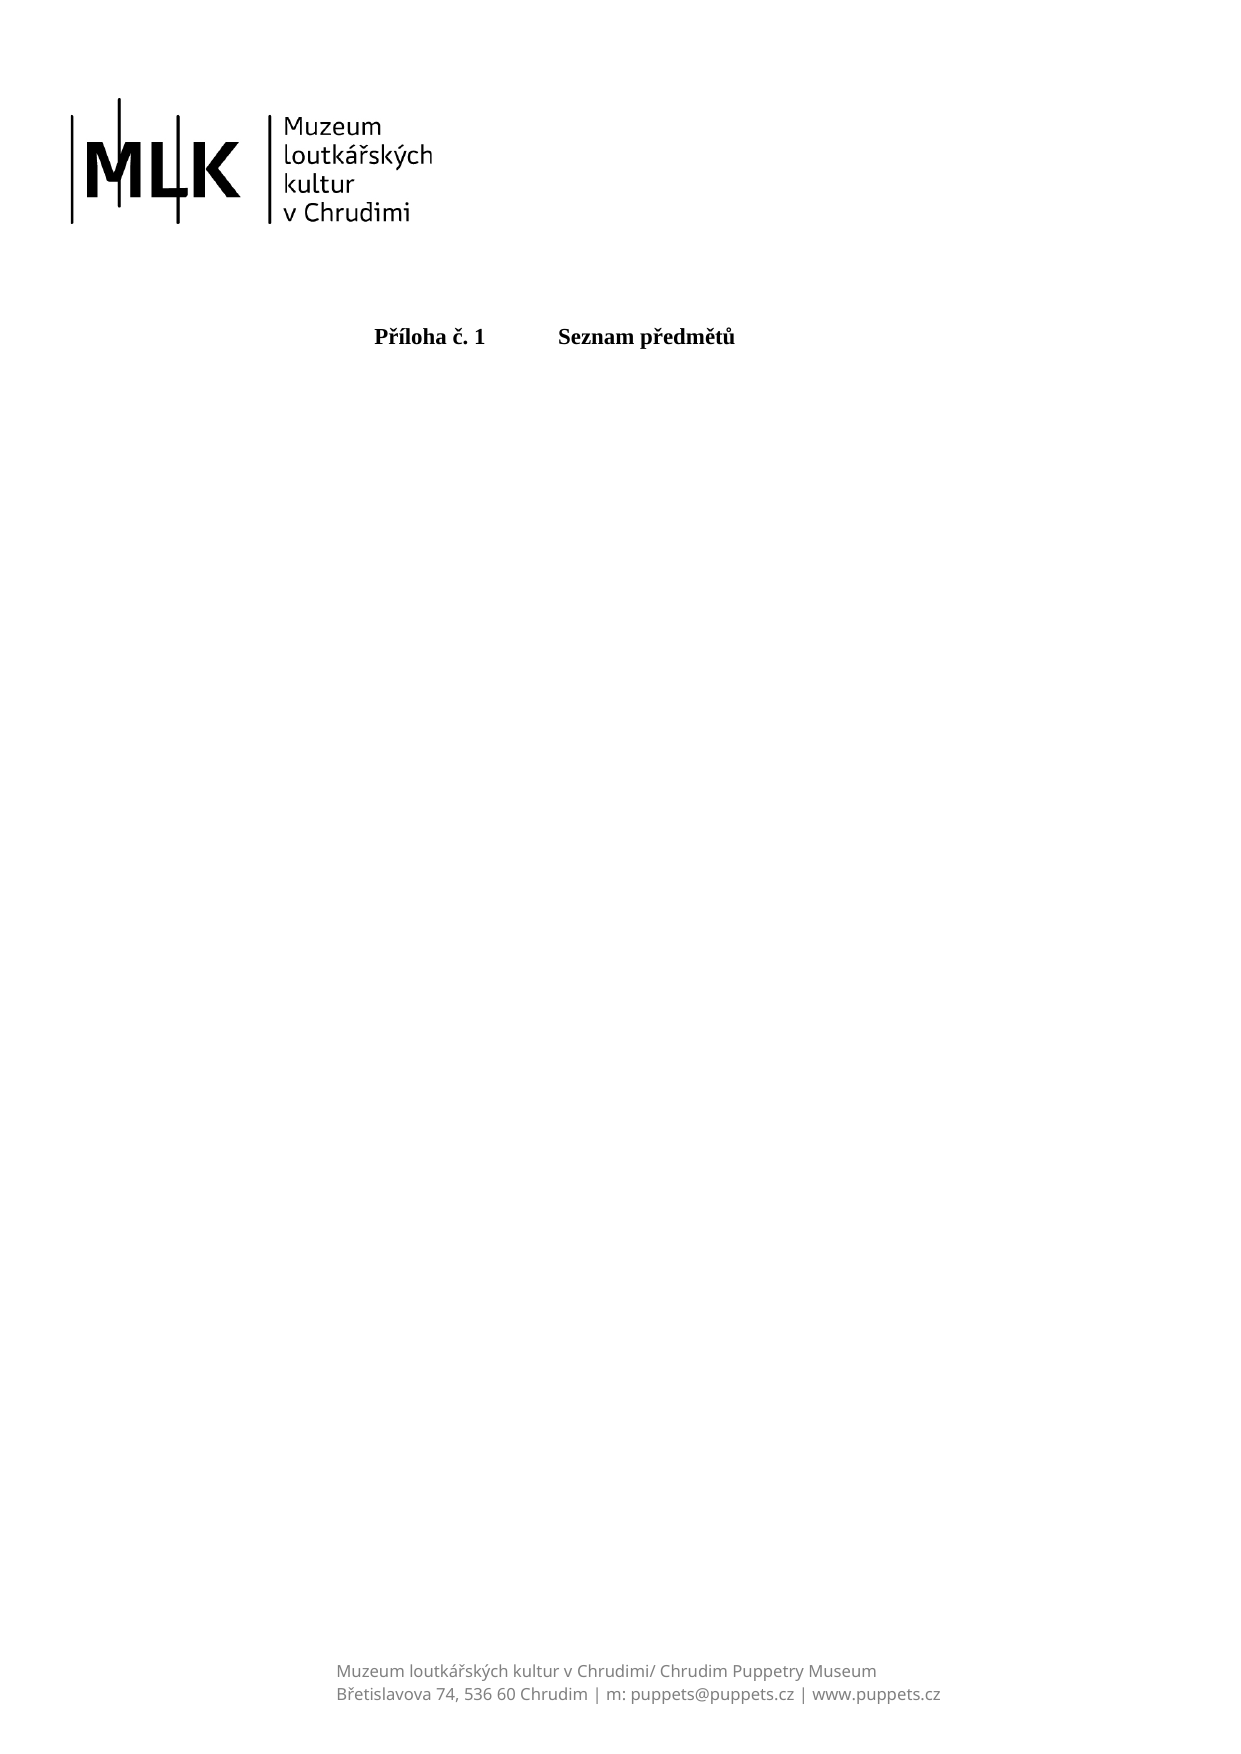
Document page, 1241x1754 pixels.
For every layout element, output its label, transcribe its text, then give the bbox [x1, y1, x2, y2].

picture [70, 98, 432, 224]
text Příloha č. 1 Seznam předmětů [337, 323, 1122, 350]
